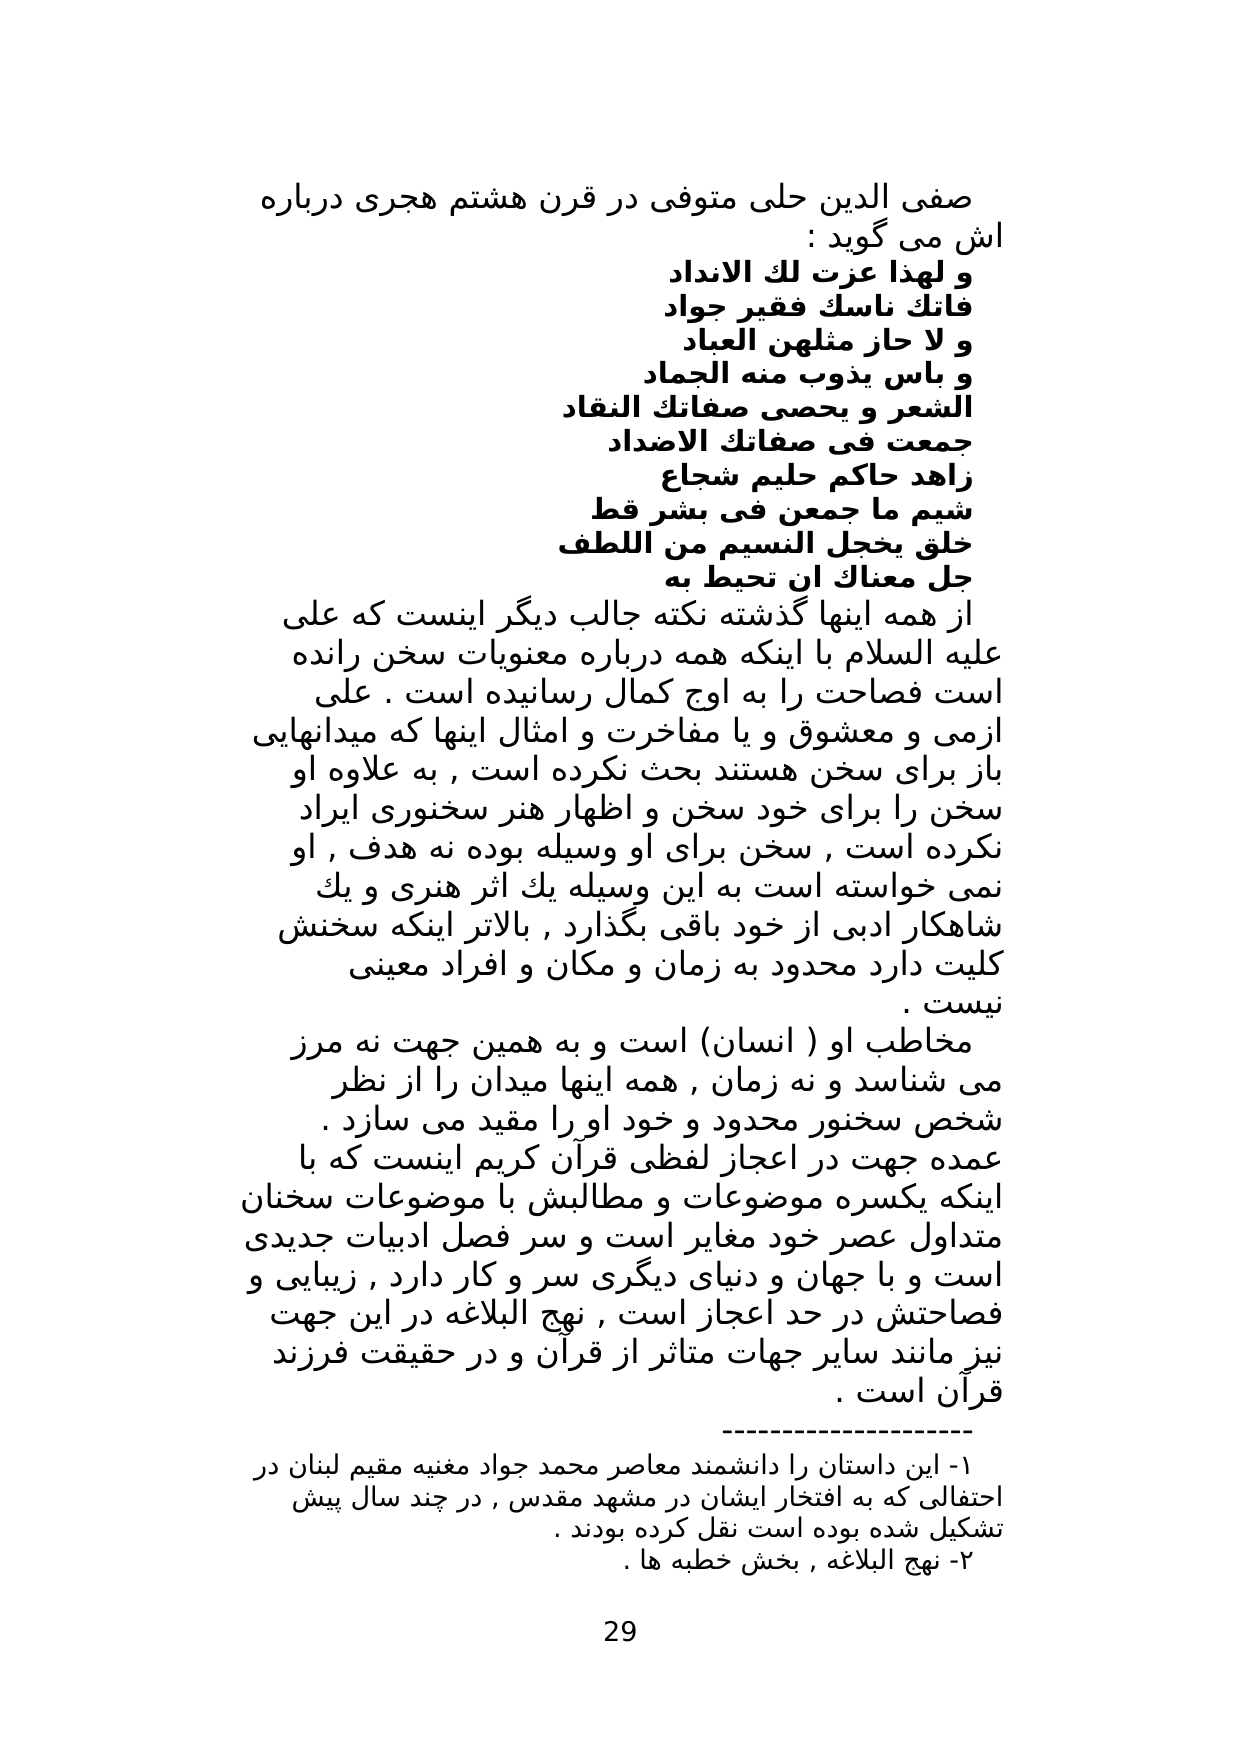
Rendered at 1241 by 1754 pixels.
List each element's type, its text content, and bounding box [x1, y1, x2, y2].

text ٢- نهج البلاغه , بخش خطبه ها . [236, 1544, 1004, 1576]
text شيم ما جمعن فى بشر قط [236, 493, 1004, 527]
text و لا حاز مثلهن العباد [236, 323, 1004, 357]
text فاتك ناسك فقير جواد [236, 289, 1004, 323]
text ١- اين داستان را دانشمند معاصر محمد جواد مغنيه مقيم لبنان در احتفالى كه به افتخار ايشان در مشهد مقدس , در چند سال پيش تشكيل شده بوده است نقل كرده بودند . [236, 1449, 1004, 1544]
text جمعت فى صفاتك الاضداد [236, 425, 1004, 459]
text صفى الدين حلى متوفى در قرن هشتم هجرى درباره اش مى گويد : [236, 177, 1004, 255]
text از همه اينها گذشته نكته جالب ديگر اينست كه على عليه السلام با اينكه همه درباره معنويات سخن رانده است فصاحت را به اوج كمال رسانيده است . على ازمى و معشوق و يا مفاخرت و امثال اينها كه ميدانهايى باز براى سخن هستند بحث نكرده است , به علاوه او سخن را براى خود سخن و اظهار هنر سخنورى ايراد نكرده است , سخن براى او وسيله بوده نه هدف , او نمى خواسته است به اين وسيله يك اثر هنرى و يك شاهكار ادبى از خود باقى بگذارد , بالاتر اينكه سخنش كليت دارد محدود به زمان و مكان و افراد معينى نيست . [236, 594, 1004, 1022]
text --------------------- [236, 1410, 1004, 1449]
text و باس يذوب منه الجماد [236, 357, 1004, 391]
text الشعر و يحصى صفاتك النقاد [236, 391, 1004, 425]
text جل معناك ان تحيط به [236, 561, 1004, 594]
text خلق يخجل النسيم من اللطف [236, 527, 1004, 561]
text مخاطب او ( انسان) است و به همين جهت نه مرز مى شناسد و نه زمان , همه اينها ميدان را از نظر شخص سخنور محدود و خود او را مقيد مى سازد . عمده جهت در اعجاز لفظى قرآن كريم اينست كه با اينكه يكسره موضوعات و مطالبش با موضوعات سخنان متداول عصر خود مغاير است و سر فصل ادبيات جديدى است و با جهان و دنياى ديگرى سر و كار دارد , زيبايى و فصاحتش در حد اعجاز است , نهج البلاغه در اين جهت نيز مانند ساير جهات متاثر از قرآن و در حقيقت فرزند قرآن است . [236, 1022, 1004, 1410]
text و لهذا عزت لك الانداد [236, 255, 1004, 289]
text زاهد حاكم حليم شجاع [236, 459, 1004, 493]
